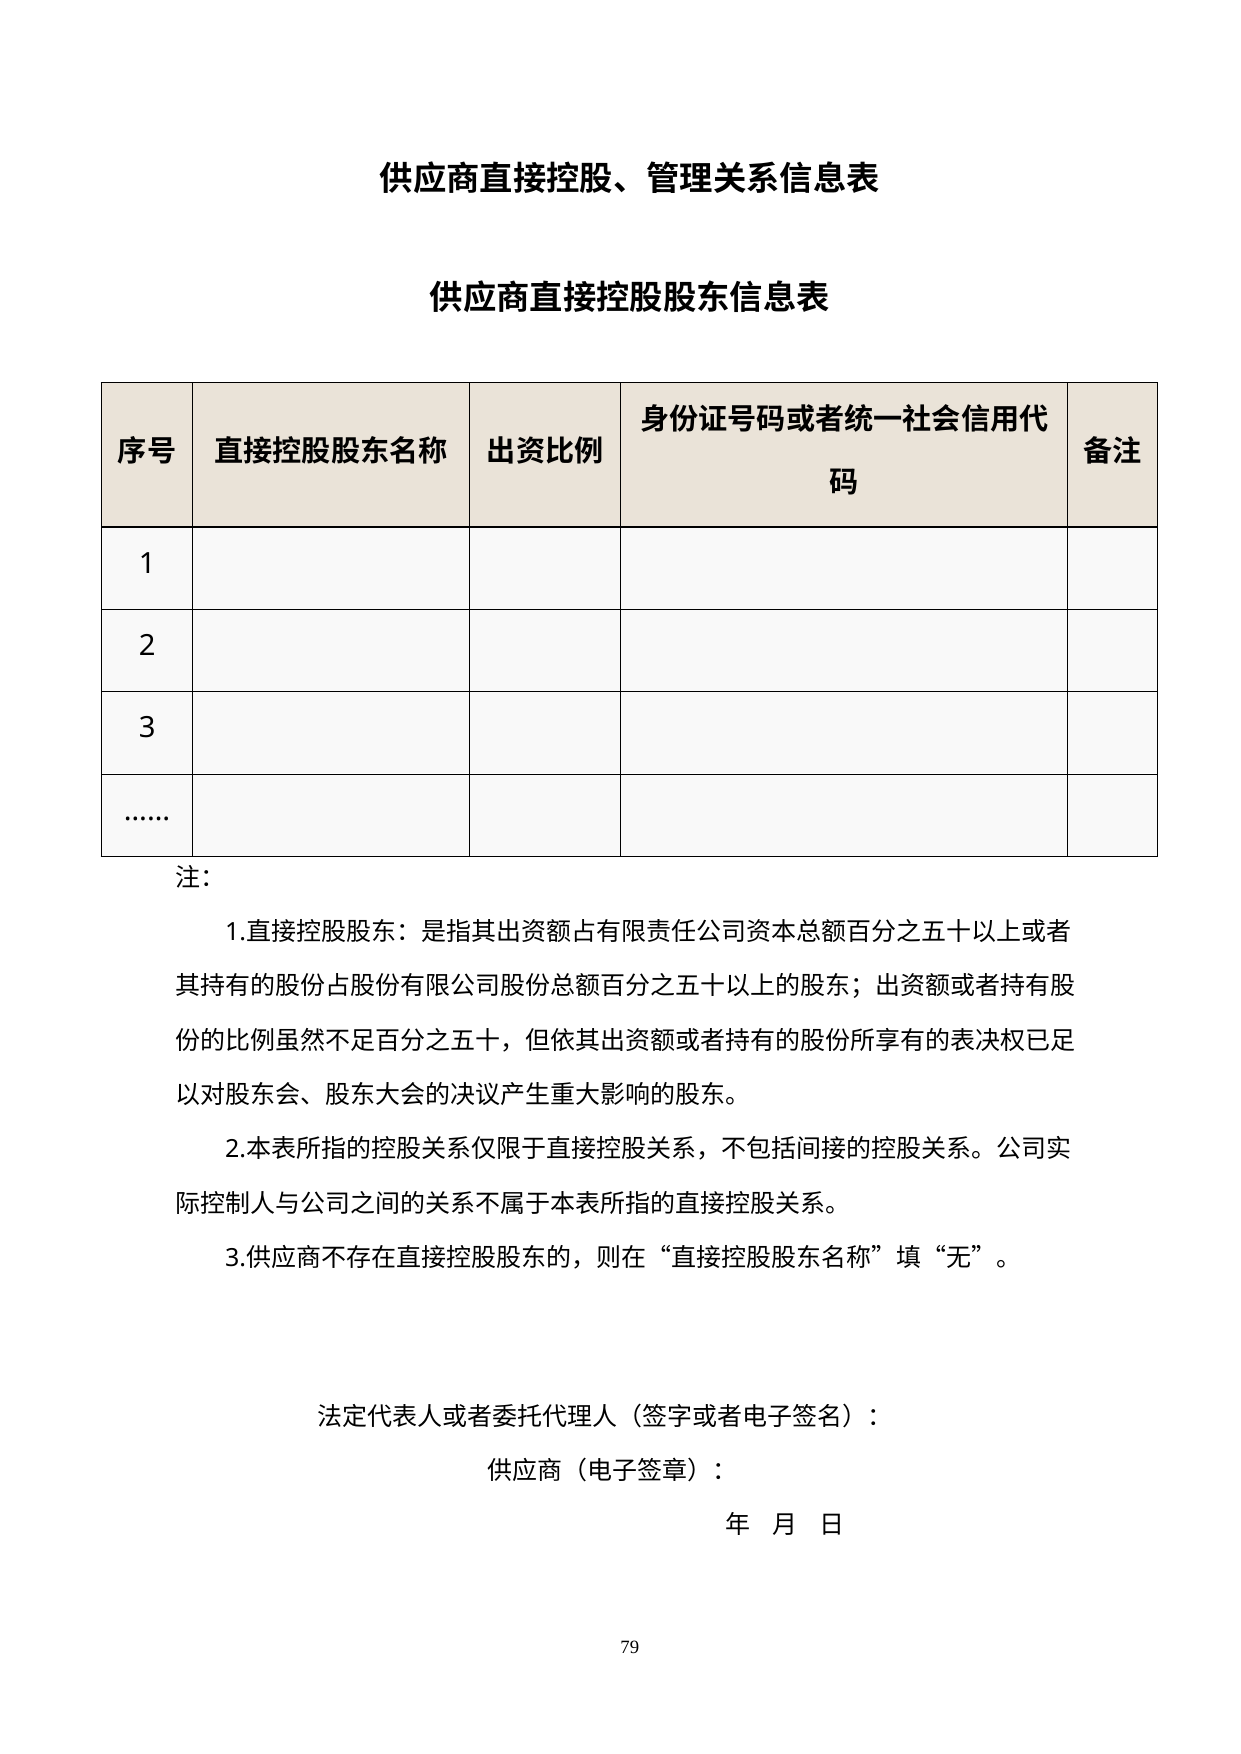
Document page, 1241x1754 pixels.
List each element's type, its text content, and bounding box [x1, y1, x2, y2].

text 供应商直接控股、管理关系信息表 [175, 152, 1084, 200]
table_cell [621, 528, 1067, 609]
text 2.本表所指的控股关系仅限于直接控股关系，不包括间接的控股关系。公司实际控制人与公司之间的关系不属于本表所指的直接控股关系。 [175, 1129, 1084, 1219]
text 供应商直接控股股东信息表 [175, 271, 1084, 319]
table_cell [193, 775, 469, 856]
text 供应商（电子签章）： [175, 1451, 1034, 1487]
table_cell 3 [102, 692, 192, 773]
text 1.直接控股股东：是指其出资额占有限责任公司资本总额百分之五十以上或者其持有的股份占股份有限公司股份总额百分之五十以上的股东；出资额或者持有股份的比例虽然不足百分之五十，但依其出资额或者持有的股份所享有的表决权已足以对股东会、股东大会的决议产生重大影响的股东。 [175, 911, 1084, 1111]
table_cell [1068, 528, 1157, 609]
table_cell [470, 610, 620, 691]
text 注： [175, 857, 1084, 893]
table_cell [470, 528, 620, 609]
text 法定代表人或者委托代理人（签字或者电子签名）： [175, 1396, 1034, 1432]
table_cell [1068, 610, 1157, 691]
table_cell [621, 692, 1067, 773]
text 3.供应商不存在直接控股股东的，则在“直接控股股东名称”填“无”。 [175, 1238, 1084, 1274]
table_cell 2 [102, 610, 192, 691]
table_cell [193, 692, 469, 773]
table_header 序号 [102, 383, 192, 526]
table_cell [1068, 775, 1157, 856]
table_cell 1 [102, 528, 192, 609]
text 年 月 日 [175, 1505, 1034, 1541]
table_cell [193, 610, 469, 691]
table_cell [470, 775, 620, 856]
table_cell [621, 610, 1067, 691]
table_header 出资比例 [470, 383, 620, 526]
table_cell [470, 692, 620, 773]
table_header 备注 [1068, 383, 1157, 526]
table_cell [621, 775, 1067, 856]
table_header 直接控股股东名称 [193, 383, 469, 526]
table_cell …… [102, 775, 192, 856]
table_cell [1068, 692, 1157, 773]
table_header 身份证号码或者统一社会信用代码 [621, 383, 1067, 526]
table_cell [193, 528, 469, 609]
